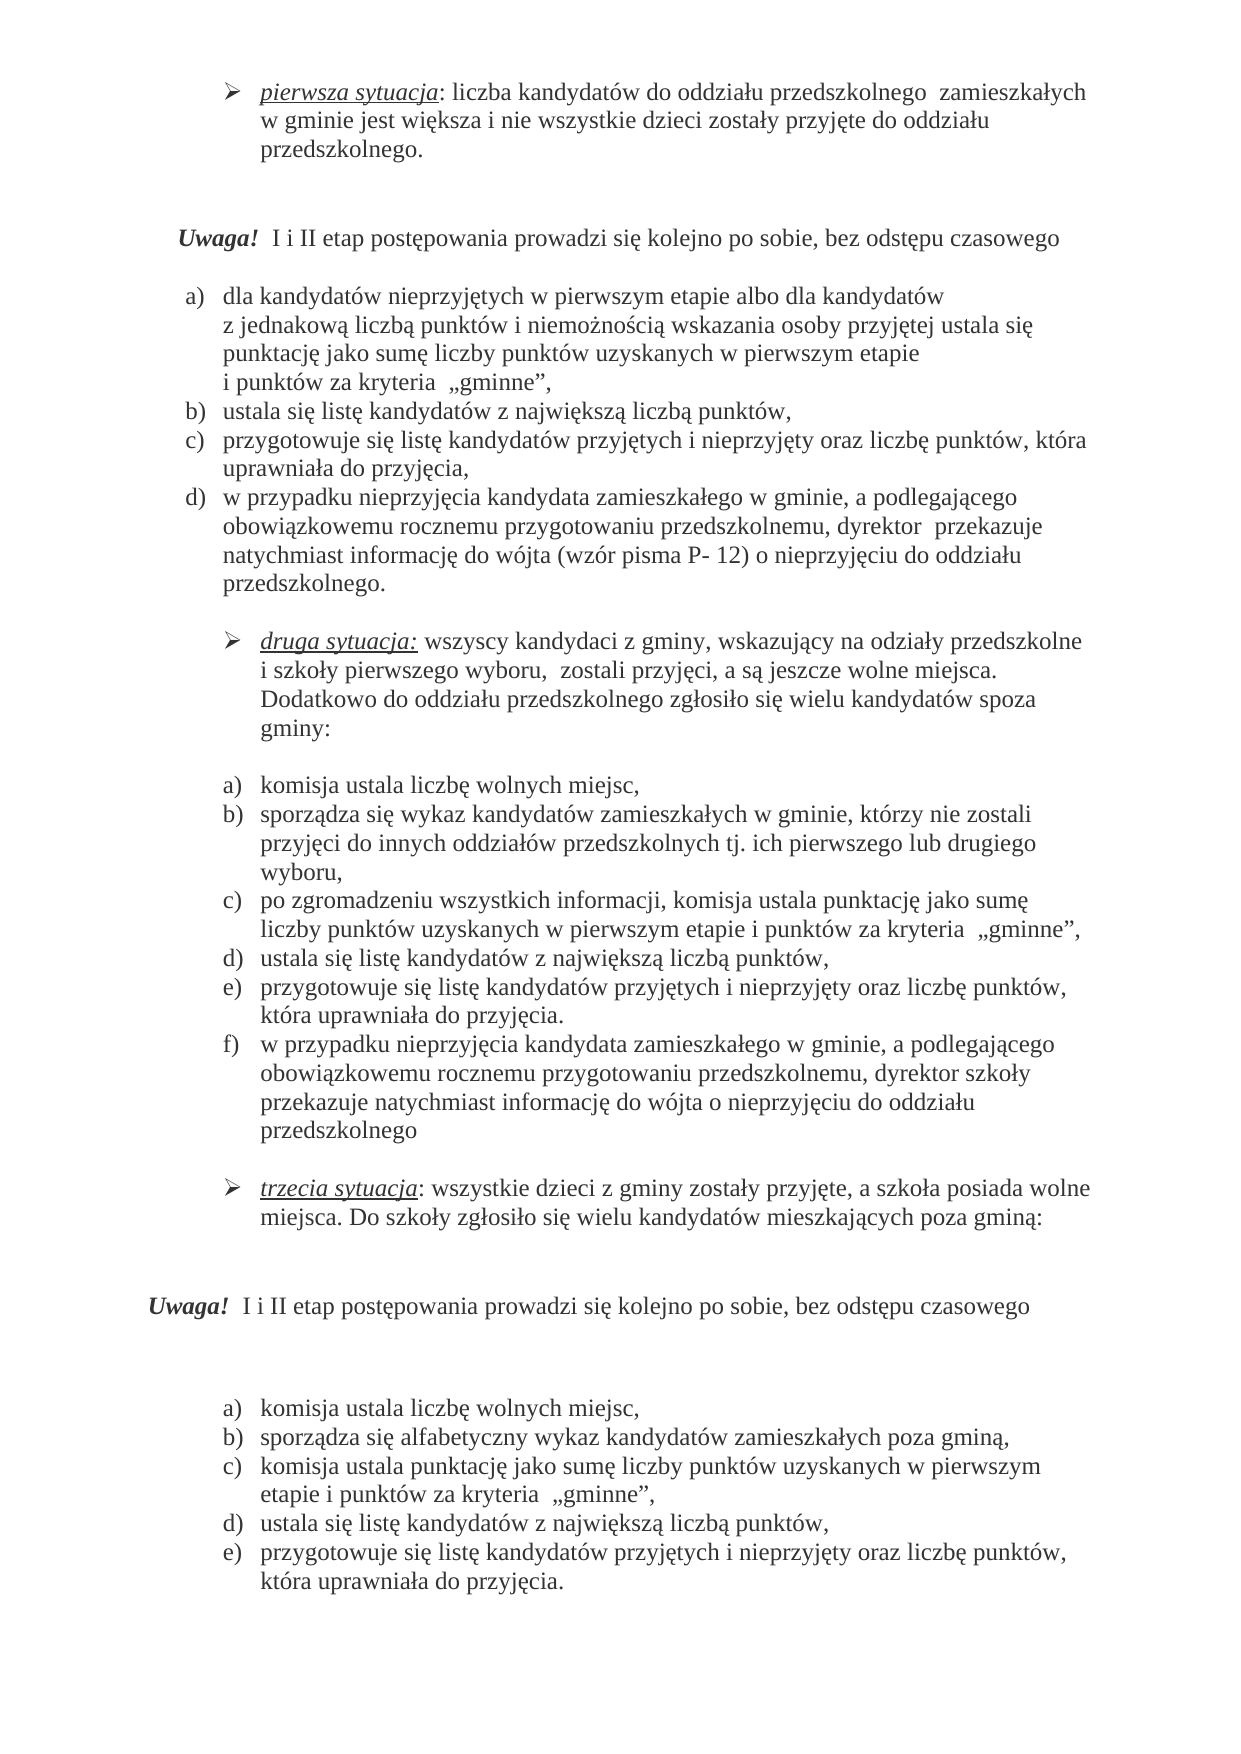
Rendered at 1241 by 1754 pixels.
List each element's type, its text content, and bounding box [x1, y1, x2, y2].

list dla kandydatów nieprzyjętych w pierwszym etapie albo dla kandydatów z jednakową liczbą punktów i niemożnością wskazania osoby przyjętej ustala się punktację jako sumę liczby punktów uzyskanych w pierwszym etapie i punktów za kryteria „gminne”, [185, 281, 1092, 396]
list ustala się listę kandydatów z największą liczbą punktów, [185, 396, 1092, 425]
text Uwaga! I i II etap postępowania prowadzi się kolejno po sobie, bez odstępu czasowego [148, 1291, 1092, 1320]
list sporządza się alfabetyczny wykaz kandydatów zamieszkałych poza gminą, [223, 1422, 1092, 1451]
list przygotowuje się listę kandydatów przyjętych i nieprzyjęty oraz liczbę punktów, która uprawniała do przyjęcia. [223, 1537, 1092, 1594]
list druga sytuacja: wszyscy kandydaci z gminy, wskazujący na odziały przedszkolne i szkoły pierwszego wyboru, zostali przyjęci, a są jeszcze wolne miejsca. Dodatkowo do oddziału przedszkolnego zgłosiło się wielu kandydatów spoza gminy: [223, 626, 1092, 741]
list ustala się listę kandydatów z największą liczbą punktów, [223, 1508, 1092, 1537]
list komisja ustala liczbę wolnych miejsc, [223, 771, 1092, 799]
list w przypadku nieprzyjęcia kandydata zamieszkałego w gminie, a podlegającego obowiązkowemu rocznemu przygotowaniu przedszkolnemu, dyrektor przekazuje natychmiast informację do wójta (wzór pisma P- 12) o nieprzyjęciu do oddziału przedszkolnego. [185, 482, 1092, 597]
list pierwsza sytuacja: liczba kandydatów do oddziału przedszkolnego zamieszkałych w gminie jest większa i nie wszystkie dzieci zostały przyjęte do oddziału przedszkolnego. [223, 77, 1092, 163]
list komisja ustala punktację jako sumę liczby punktów uzyskanych w pierwszym etapie i punktów za kryteria „gminne”, [223, 1451, 1092, 1508]
list sporządza się wykaz kandydatów zamieszkałych w gminie, którzy nie zostali przyjęci do innych oddziałów przedszkolnych tj. ich pierwszego lub drugiego wyboru, [223, 799, 1092, 886]
list przygotowuje się listę kandydatów przyjętych i nieprzyjęty oraz liczbę punktów, która uprawniała do przyjęcia. [223, 972, 1092, 1029]
list w przypadku nieprzyjęcia kandydata zamieszkałego w gminie, a podlegającego obowiązkowemu rocznemu przygotowaniu przedszkolnemu, dyrektor szkoły przekazuje natychmiast informację do wójta o nieprzyjęciu do oddziału przedszkolnego [223, 1029, 1092, 1144]
text Uwaga! I i II etap postępowania prowadzi się kolejno po sobie, bez odstępu czasowego [177, 223, 1092, 252]
list przygotowuje się listę kandydatów przyjętych i nieprzyjęty oraz liczbę punktów, która uprawniała do przyjęcia, [185, 425, 1092, 482]
list komisja ustala liczbę wolnych miejsc, [223, 1393, 1092, 1422]
list po zgromadzeniu wszystkich informacji, komisja ustala punktację jako sumę liczby punktów uzyskanych w pierwszym etapie i punktów za kryteria „gminne”, [223, 886, 1092, 943]
list ustala się listę kandydatów z największą liczbą punktów, [223, 943, 1092, 972]
list trzecia sytuacja: wszystkie dzieci z gminy zostały przyjęte, a szkoła posiada wolne miejsca. Do szkoły zgłosiło się wielu kandydatów mieszkających poza gminą: [223, 1173, 1092, 1231]
